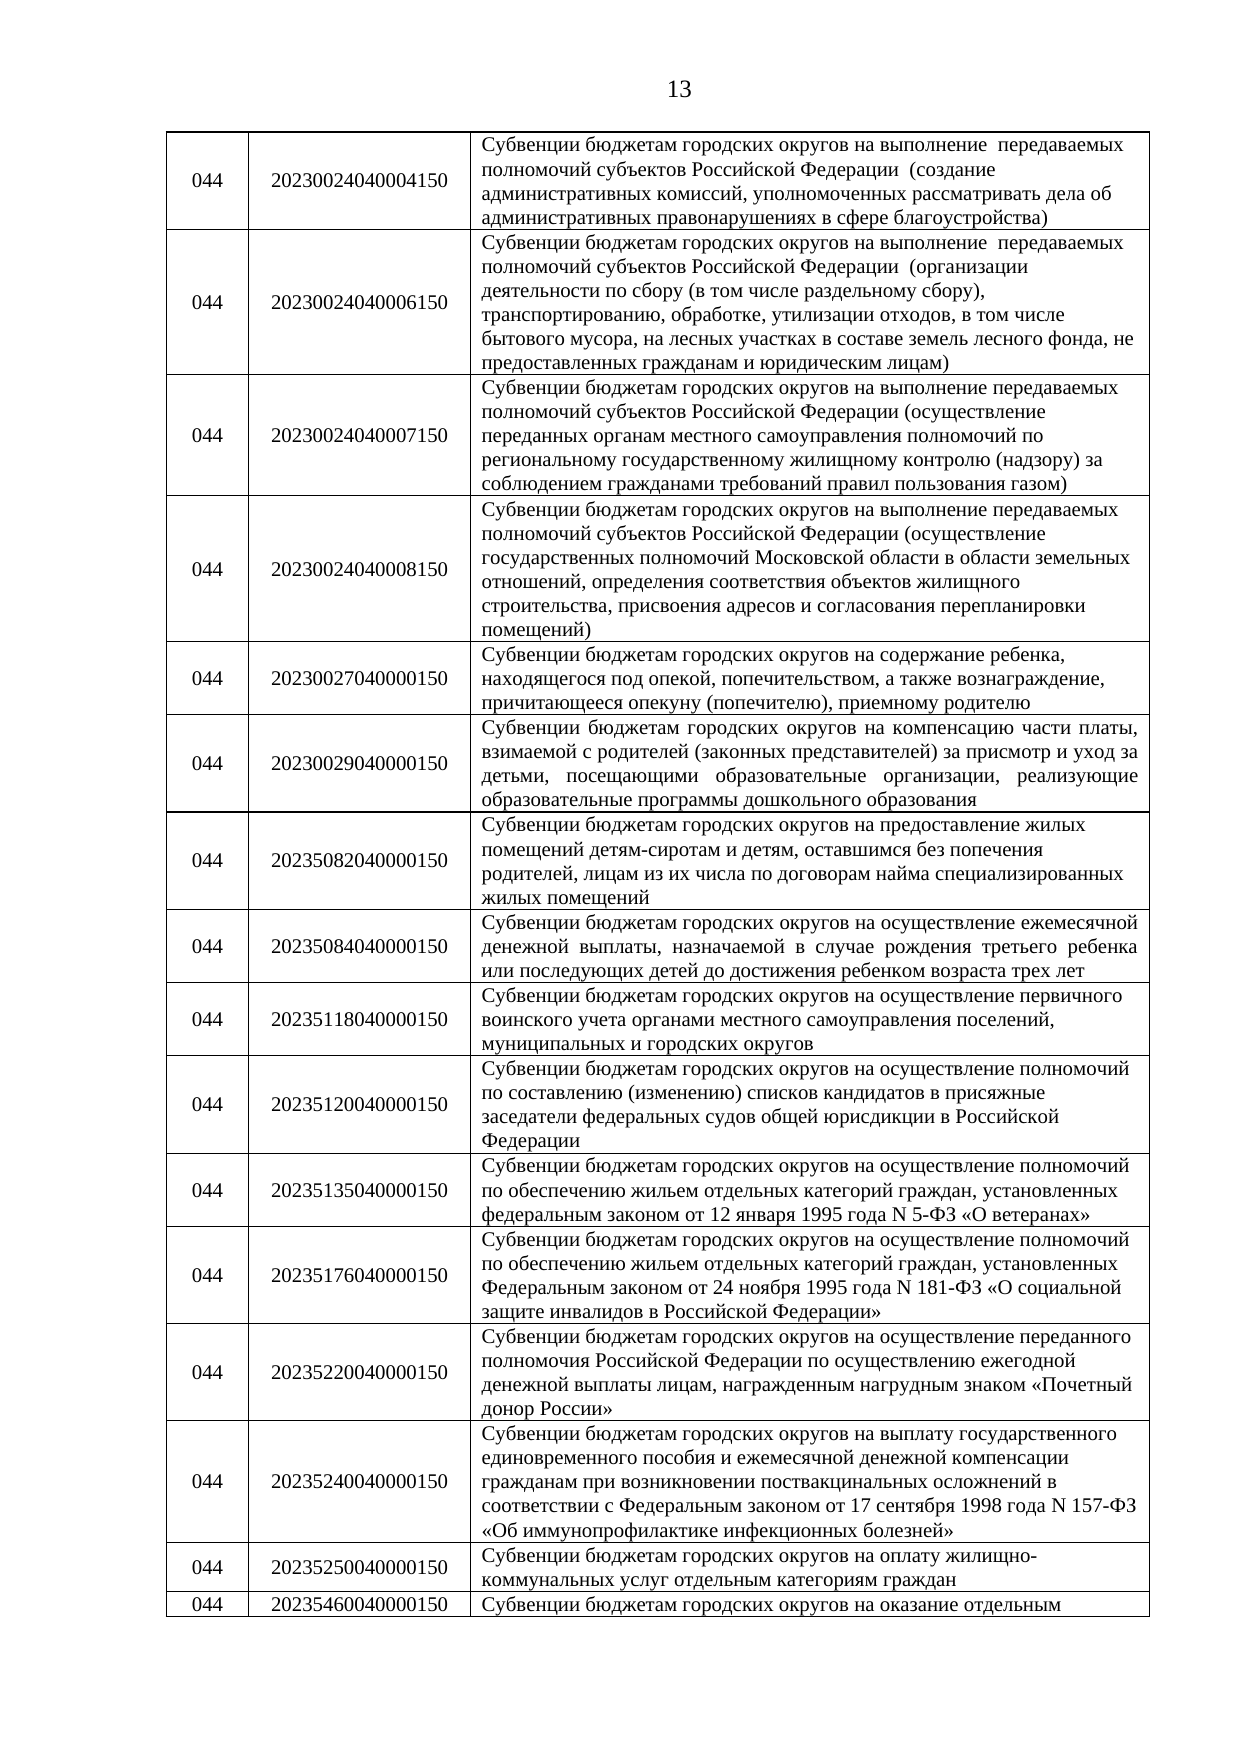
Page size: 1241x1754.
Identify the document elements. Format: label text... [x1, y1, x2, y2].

table_cell Субвенции бюджетам городских округов на осуществление полномочий по обеспечению жильем отдельных категорий граждан, установленных Федеральным законом от 24 ноября 1995 года N 181-ФЗ «О социальной защите инвалидов в Российской Федерации» [471, 1227, 1149, 1323]
table_cell Субвенции бюджетам городских округов на оплату жилищно-коммунальных услуг отдельным категориям граждан [471, 1543, 1149, 1591]
table_cell Субвенции бюджетам городских округов на осуществление полномочий по составлению (изменению) списков кандидатов в присяжные заседатели федеральных судов общей юрисдикции в Российской Федерации [471, 1056, 1149, 1152]
table_cell 044 [167, 375, 248, 495]
table_cell 20230024040007150 [249, 375, 470, 495]
table_cell 20235082040000150 [249, 813, 470, 909]
table_cell Субвенции бюджетам городских округов на осуществление переданного полномочия Российской Федерации по осуществлению ежегодной денежной выплаты лицам, награжденным нагрудным знаком «Почетный донор России» [471, 1324, 1149, 1420]
table_cell Субвенции бюджетам городских округов на предоставление жилых помещений детям-сиротам и детям, оставшимся без попечения родителей, лицам из их числа по договорам найма специализированных жилых помещений [471, 813, 1149, 909]
table_cell 20230029040000150 [249, 715, 470, 811]
table_cell 044 [167, 642, 248, 714]
table_cell 044 [167, 910, 248, 982]
table_cell Субвенции бюджетам городских округов на выполнение передаваемых полномочий субъектов Российской Федерации (осуществление переданных органам местного самоуправления полномочий по региональному государственному жилищному контролю (надзору) за соблюдением гражданами требований правил пользования газом) [471, 375, 1149, 495]
table_cell 044 [167, 1227, 248, 1323]
table_cell 20235176040000150 [249, 1227, 470, 1323]
table_cell 20235460040000150 [249, 1592, 470, 1616]
table_cell Субвенции бюджетам городских округов на компенсацию части платы, взимаемой с родителей (законных представителей) за присмотр и уход за детьми, посещающими образовательные организации, реализующие образовательные программы дошкольного образования [471, 715, 1149, 811]
table_cell 20235240040000150 [249, 1421, 470, 1542]
table_cell 044 [167, 1056, 248, 1152]
table_cell 044 [167, 1421, 248, 1542]
table_cell 20230024040008150 [249, 496, 470, 641]
table_cell Субвенции бюджетам городских округов на выплату государственного единовременного пособия и ежемесячной денежной компенсации гражданам при возникновении поствакцинальных осложнений в соответствии с Федеральным законом от 17 сентября 1998 года N 157-ФЗ «Об иммунопрофилактике инфекционных болезней» [471, 1421, 1149, 1542]
table_cell 044 [167, 1324, 248, 1420]
table_cell 20235250040000150 [249, 1543, 470, 1591]
table_cell 20230024040006150 [249, 230, 470, 374]
table_cell 20230024040004150 [249, 133, 470, 229]
table_cell 20235135040000150 [249, 1154, 470, 1226]
table_cell 044 [167, 983, 248, 1055]
table_cell Субвенции бюджетам городских округов на осуществление первичного воинского учета органами местного самоуправления поселений, муниципальных и городских округов [471, 983, 1149, 1055]
table_cell Субвенции бюджетам городских округов на выполнение передаваемых полномочий субъектов Российской Федерации (осуществление государственных полномочий Московской области в области земельных отношений, определения соответствия объектов жилищного строительства, присвоения адресов и согласования перепланировки помещений) [471, 496, 1149, 641]
table_cell 044 [167, 1154, 248, 1226]
table_cell 044 [167, 496, 248, 641]
table_cell Субвенции бюджетам городских округов на выполнение передаваемых полномочий субъектов Российской Федерации (организации деятельности по сбору (в том числе раздельному сбору), транспортированию, обработке, утилизации отходов, в том числе бытового мусора, на лесных участках в составе земель лесного фонда, не предоставленных гражданам и юридическим лицам) [471, 230, 1149, 374]
table_cell 044 [167, 813, 248, 909]
table_cell 20235118040000150 [249, 983, 470, 1055]
table_cell 044 [167, 1543, 248, 1591]
table_cell 044 [167, 1592, 248, 1616]
table_cell 20235120040000150 [249, 1056, 470, 1152]
table_cell Субвенции бюджетам городских округов на выполнение передаваемых полномочий субъектов Российской Федерации (создание административных комиссий, уполномоченных рассматривать дела об административных правонарушениях в сфере благоустройства) [471, 133, 1149, 229]
table_cell Субвенции бюджетам городских округов на содержание ребенка, находящегося под опекой, попечительством, а также вознаграждение, причитающееся опекуну (попечителю), приемному родителю [471, 642, 1149, 714]
table_cell 20235084040000150 [249, 910, 470, 982]
table_cell Субвенции бюджетам городских округов на осуществление полномочий по обеспечению жильем отдельных категорий граждан, установленных федеральным законом от 12 января 1995 года N 5-ФЗ «О ветеранах» [471, 1154, 1149, 1226]
table_cell 044 [167, 230, 248, 374]
table_cell 20230027040000150 [249, 642, 470, 714]
table_cell 20235220040000150 [249, 1324, 470, 1420]
table_cell 044 [167, 133, 248, 229]
table_cell Субвенции бюджетам городских округов на осуществление ежемесячной денежной выплаты, назначаемой в случае рождения третьего ребенка или последующих детей до достижения ребенком возраста трех лет [471, 910, 1149, 982]
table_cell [471, 1592, 1149, 1616]
table_cell 044 [167, 715, 248, 811]
